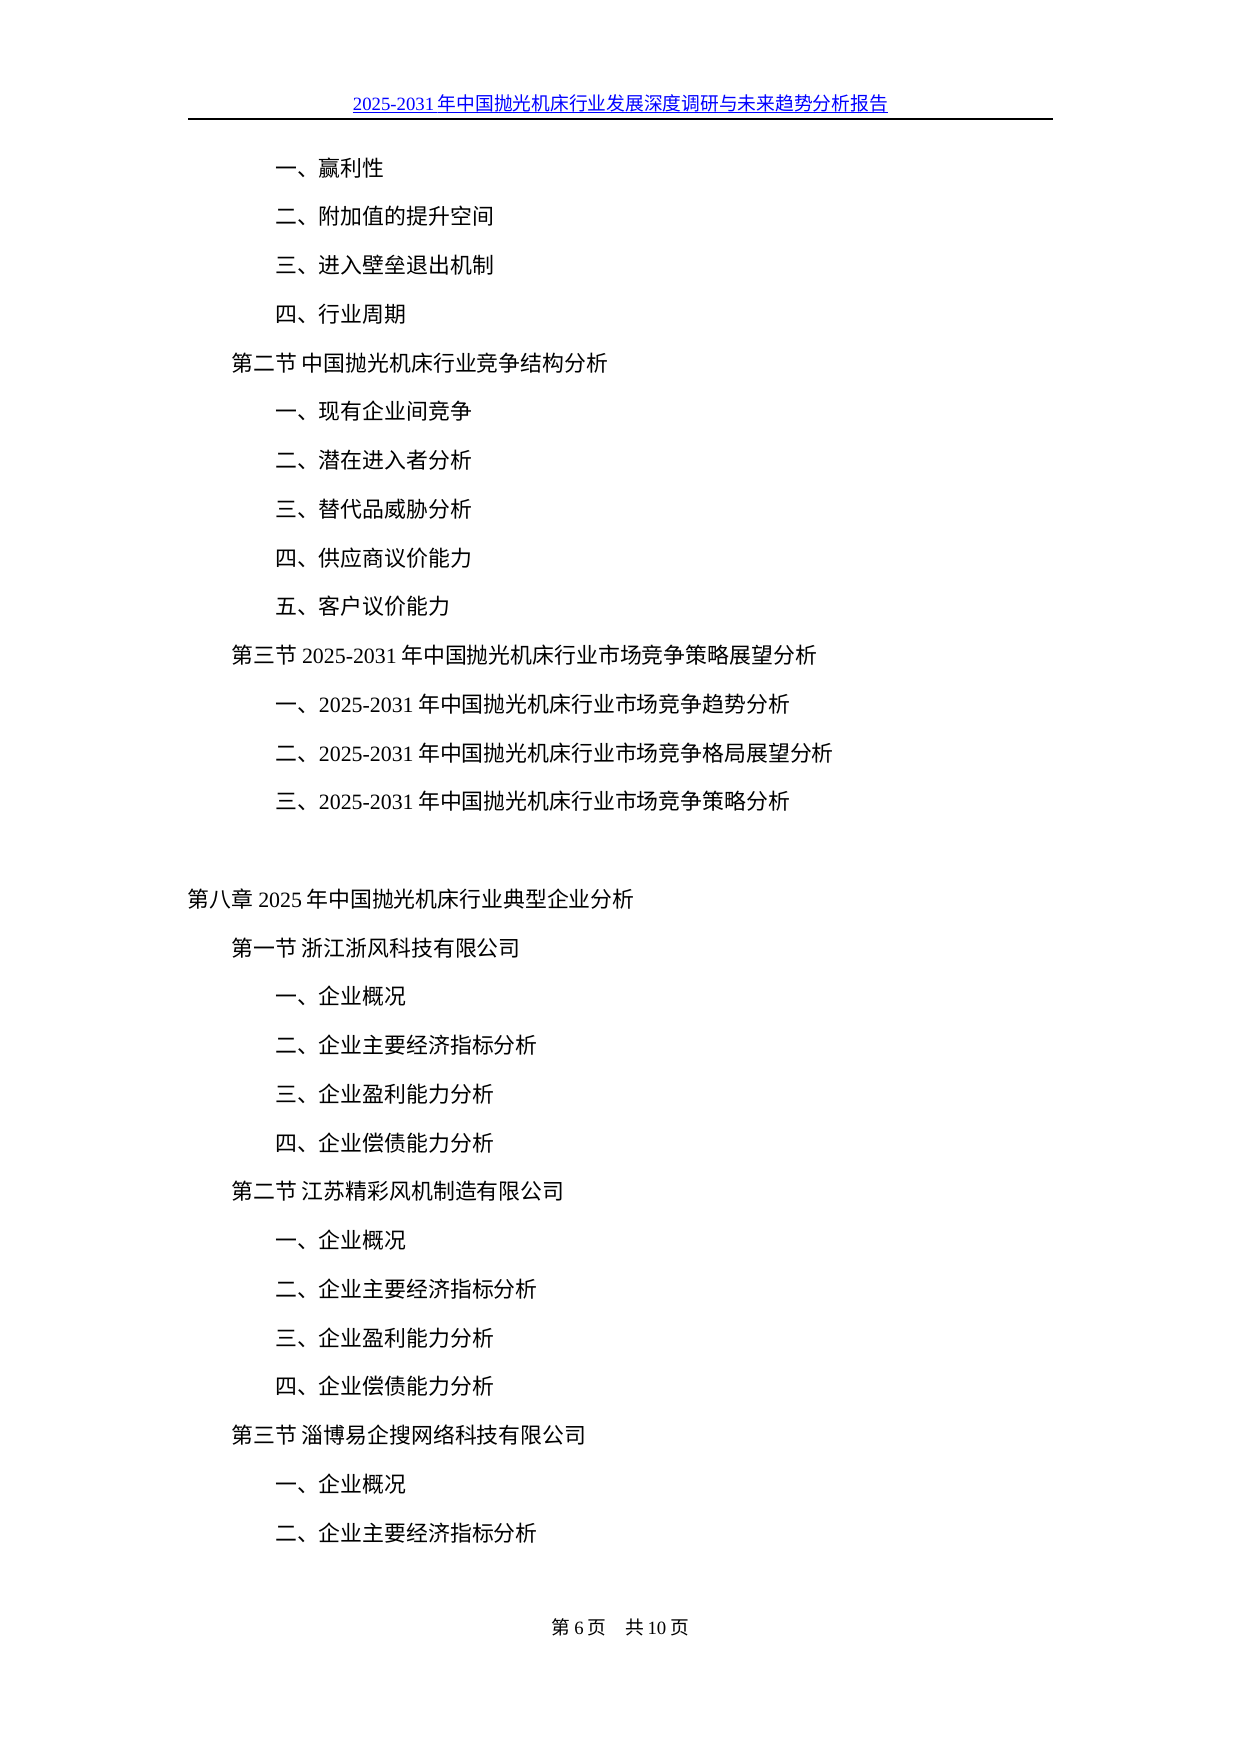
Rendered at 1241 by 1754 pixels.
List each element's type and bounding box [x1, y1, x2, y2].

text [187, 150, 1053, 1548]
